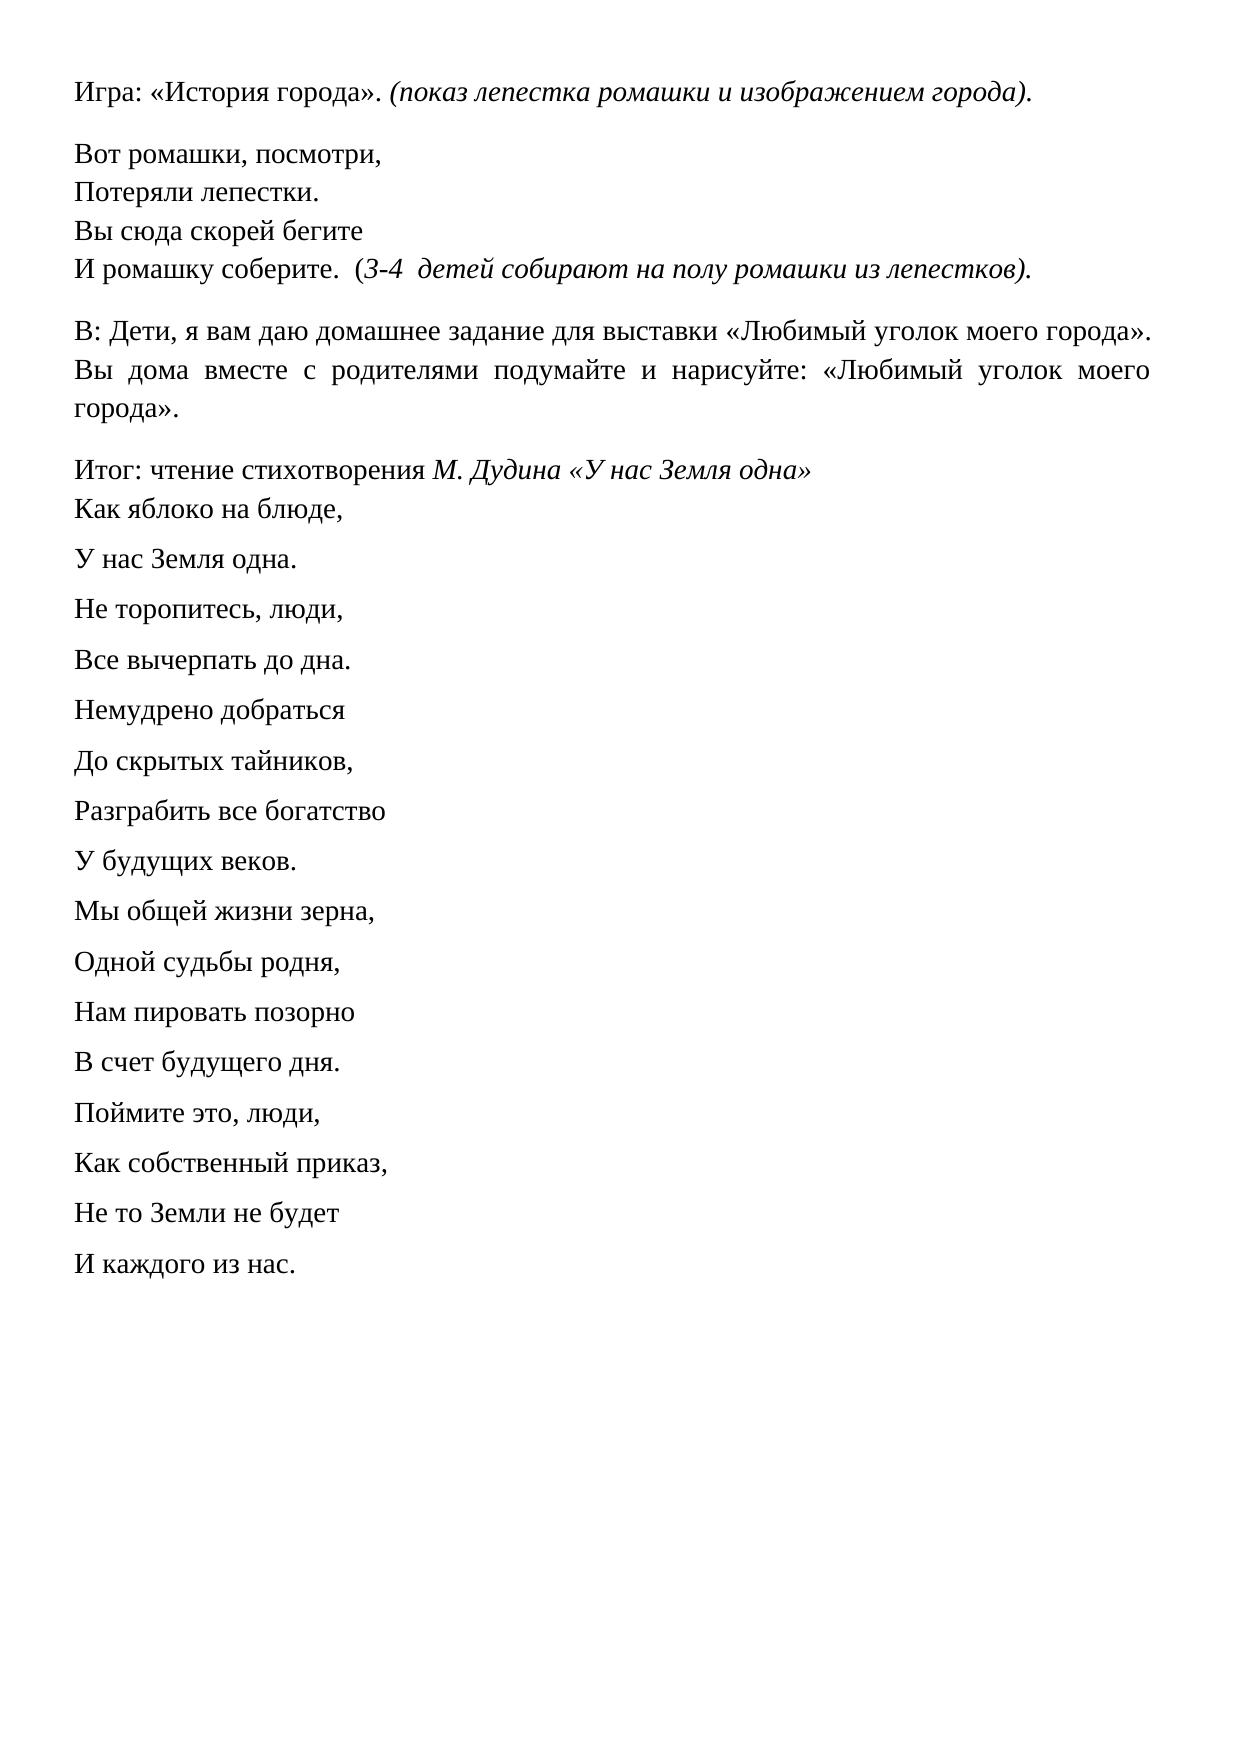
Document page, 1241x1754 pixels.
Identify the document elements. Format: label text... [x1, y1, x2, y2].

text Мы общей жизни зерна, [74, 893, 1152, 927]
text Потеряли лепестки. [74, 174, 1152, 208]
text И ромашку соберите. (3-4 детей собирают на полу ромашки из лепестков). [74, 251, 1152, 285]
text Разграбить все богатство [74, 793, 1152, 826]
text У нас Земля одна. [74, 541, 1152, 575]
text Не то Земли не будет [74, 1195, 1152, 1229]
text В: Дети, я вам даю домашнее задание для выставки «Любимый уголок моего города». Вы дома вместе с родителями подумайте и нарисуйте: «Любимый уголок моего города». [74, 313, 1152, 424]
text Вы сюда скорей бегите [74, 213, 1152, 246]
text Не торопитесь, люди, [74, 592, 1152, 625]
text Все вычерпать до дна. [74, 642, 1152, 676]
text Как собственный приказ, [74, 1145, 1152, 1179]
text Нам пировать позорно [74, 994, 1152, 1028]
text Поймите это, люди, [74, 1095, 1152, 1128]
text Итог: чтение стихотворения М. Дудина «У нас Земля одна» [74, 452, 1152, 486]
text Одной судьбы родня, [74, 944, 1152, 977]
text Как яблоко на блюде, [74, 491, 1152, 524]
text В счет будущего дня. [74, 1044, 1152, 1078]
text У будущих веков. [74, 843, 1152, 877]
text До скрытых тайников, [74, 743, 1152, 776]
text Вот ромашки, посмотри, [74, 136, 1152, 169]
text Игра: «История города». (показ лепестка ромашки и изображением города). [74, 74, 1152, 107]
text Немудрено добраться [74, 692, 1152, 726]
text И каждого из нас. [74, 1246, 1152, 1279]
